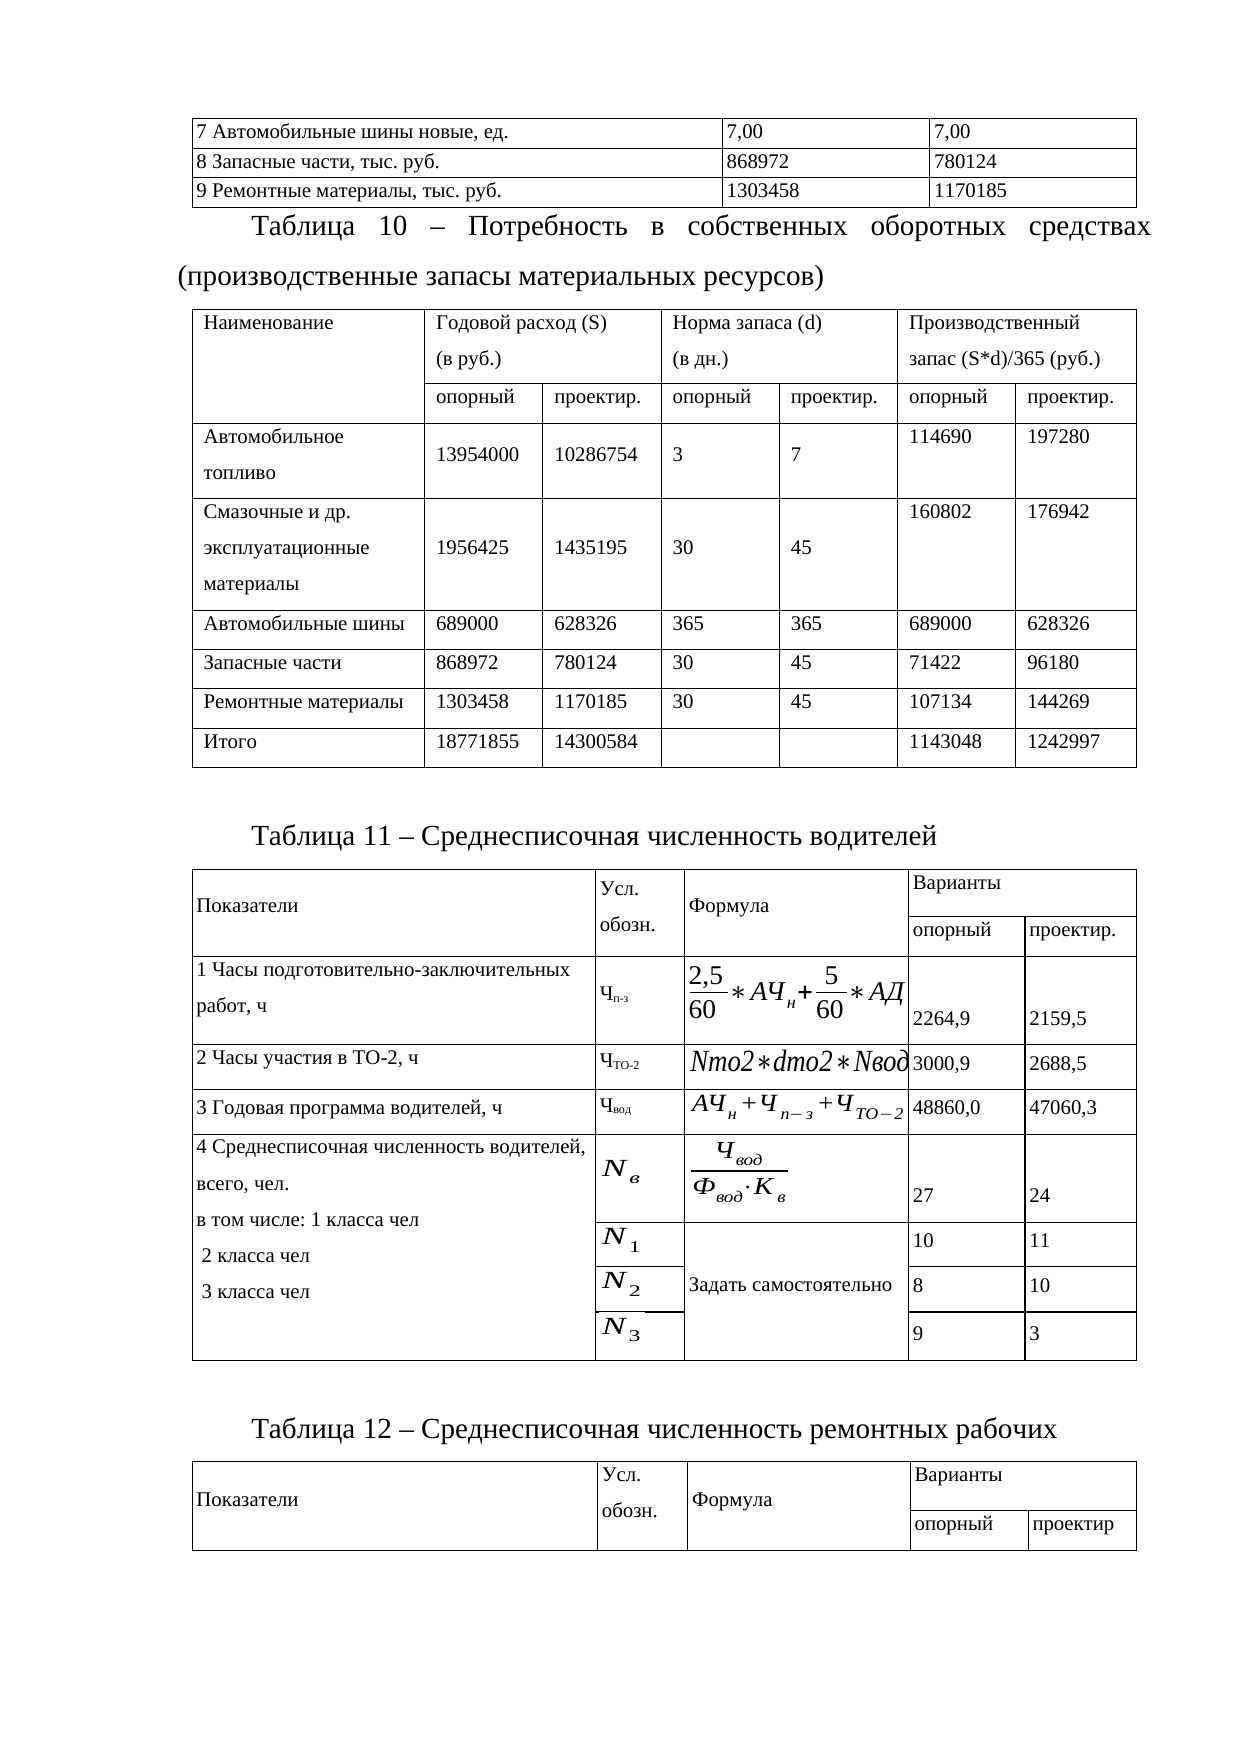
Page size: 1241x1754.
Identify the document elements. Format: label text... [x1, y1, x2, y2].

table_header Показатели [193, 870, 595, 956]
table_header Норма запаса (d) (в дн.) [662, 310, 897, 383]
table_cell 2264,9 [909, 957, 1024, 1044]
table_cell Чвод [596, 1090, 684, 1133]
table_cell Чп-з [596, 957, 684, 1044]
table_cell 13954000 [425, 424, 542, 498]
table_cell 8 Запасные части, тыс. руб. [193, 149, 722, 177]
table_cell Ремонтные материалы [193, 689, 424, 728]
table_cell 780124 [930, 149, 1136, 177]
table_header Варианты [909, 870, 1136, 916]
table_cell 1143048 [898, 729, 1015, 767]
table_header Формула [685, 870, 908, 956]
table_cell 176942 [1016, 499, 1136, 609]
table_header Производственный запас (S*d)/365 (руб.) [898, 310, 1136, 383]
table_cell 7 Автомобильные шины новые, ед. [193, 119, 722, 148]
table_cell 10 [909, 1223, 1024, 1266]
table_cell 18771855 [425, 729, 542, 767]
table_cell 868972 [723, 149, 929, 177]
table_cell 4 Среднесписочная численность водителей, всего, чел. в том числе: 1 класса чел 2 класса чел 3 класса чел [193, 1135, 595, 1359]
table_cell 3 [1026, 1313, 1136, 1359]
table_cell 71422 [898, 650, 1015, 688]
table_cell Автомобильные шины [193, 611, 424, 649]
table_cell опорный [425, 384, 542, 423]
table_cell опорный [898, 384, 1015, 423]
table_header Годовой расход (S) (в руб.) [425, 310, 661, 383]
table_cell 45 [780, 499, 897, 609]
table_cell [685, 1090, 908, 1133]
table_cell 96180 [1016, 650, 1136, 688]
table_cell 144269 [1016, 689, 1136, 728]
table_header Формула [688, 1462, 910, 1550]
table_cell 365 [780, 611, 897, 649]
table_cell 868972 [425, 650, 542, 688]
table_cell 11 [1026, 1223, 1136, 1266]
table_cell 628326 [1016, 611, 1136, 649]
table_cell 1303458 [425, 689, 542, 728]
table_cell [685, 1045, 908, 1089]
table_cell 30 [662, 689, 779, 728]
table_cell 3 [662, 424, 779, 498]
table_cell 9 [909, 1313, 1024, 1359]
table_header Усл. обозн. [596, 870, 684, 956]
table_header Усл. обозн. [598, 1462, 687, 1550]
table_cell проектир. [1016, 384, 1136, 423]
table_cell 114690 [898, 424, 1015, 498]
text Таблица 12 – Среднесписочная численность ремонтных рабочих [177, 1411, 1152, 1444]
table_cell 47060,3 [1026, 1090, 1136, 1133]
table_cell [596, 1267, 684, 1311]
table_cell 45 [780, 689, 897, 728]
table_cell 780124 [543, 650, 661, 688]
table_header Показатели [193, 1462, 597, 1550]
table_cell 1956425 [425, 499, 542, 609]
table_cell 9 Ремонтные материалы, тыс. руб. [193, 178, 722, 207]
table_cell 2159,5 [1026, 957, 1136, 1044]
table_cell 27 [909, 1135, 1024, 1222]
table_cell опорный [909, 917, 1024, 956]
table_cell проектир. [1026, 917, 1136, 956]
table_cell 1170185 [543, 689, 661, 728]
table_cell [596, 1223, 684, 1266]
table_cell 107134 [898, 689, 1015, 728]
table_cell 24 [1026, 1135, 1136, 1222]
table_cell [596, 1313, 684, 1359]
table_cell 689000 [425, 611, 542, 649]
table_cell 30 [662, 499, 779, 609]
table_cell 1170185 [930, 178, 1136, 207]
table_cell 3 Годовая программа водителей, ч [193, 1090, 595, 1133]
table_cell опорный [911, 1511, 1028, 1550]
table_cell 7,00 [930, 119, 1136, 148]
table_cell 30 [662, 650, 779, 688]
table_cell 2 Часы участия в ТО-2, ч [193, 1045, 595, 1089]
table_cell 7,00 [723, 119, 929, 148]
table_cell 10286754 [543, 424, 661, 498]
table_cell 365 [662, 611, 779, 649]
table_cell проектир. [543, 384, 661, 423]
table_cell 1242997 [1016, 729, 1136, 767]
table_cell 2688,5 [1026, 1045, 1136, 1089]
table_cell Итого [193, 729, 424, 767]
table_cell Автомобильное топливо [193, 424, 424, 498]
table_cell [662, 729, 779, 767]
table_cell Смазочные и др. эксплуатационные материалы [193, 499, 424, 609]
table_header Наименование [193, 310, 424, 423]
table_cell 1 Часы подготовительно-заключительных работ, ч [193, 957, 595, 1044]
table_cell 1303458 [723, 178, 929, 207]
table_cell ЧТО-2 [596, 1045, 684, 1089]
table_cell 7 [780, 424, 897, 498]
table_cell [685, 957, 908, 1044]
table_cell 14300584 [543, 729, 661, 767]
table_cell 628326 [543, 611, 661, 649]
table_cell опорный [662, 384, 779, 423]
table_cell 48860,0 [909, 1090, 1024, 1133]
text Таблица 11 – Среднесписочная численность водителей [177, 818, 1152, 852]
table_cell 197280 [1016, 424, 1136, 498]
table_cell 3000,9 [909, 1045, 1024, 1089]
table_cell [685, 1135, 908, 1222]
table_header Варианты [911, 1462, 1136, 1510]
table_cell 160802 [898, 499, 1015, 609]
table_cell проектир [1029, 1511, 1136, 1550]
table_cell 45 [780, 650, 897, 688]
table_cell 8 [909, 1267, 1024, 1311]
table_cell [596, 1135, 684, 1222]
table_cell Запасные части [193, 650, 424, 688]
table_cell 10 [1026, 1267, 1136, 1311]
text Таблица 10 – Потребность в собственных оборотных средствах (производственные запасы материальных ресурсов) [177, 208, 1152, 292]
table_cell [780, 729, 897, 767]
table_cell 689000 [898, 611, 1015, 649]
table_cell 1435195 [543, 499, 661, 609]
table_cell Задать самостоятельно [685, 1223, 908, 1359]
table_cell проектир. [780, 384, 897, 423]
